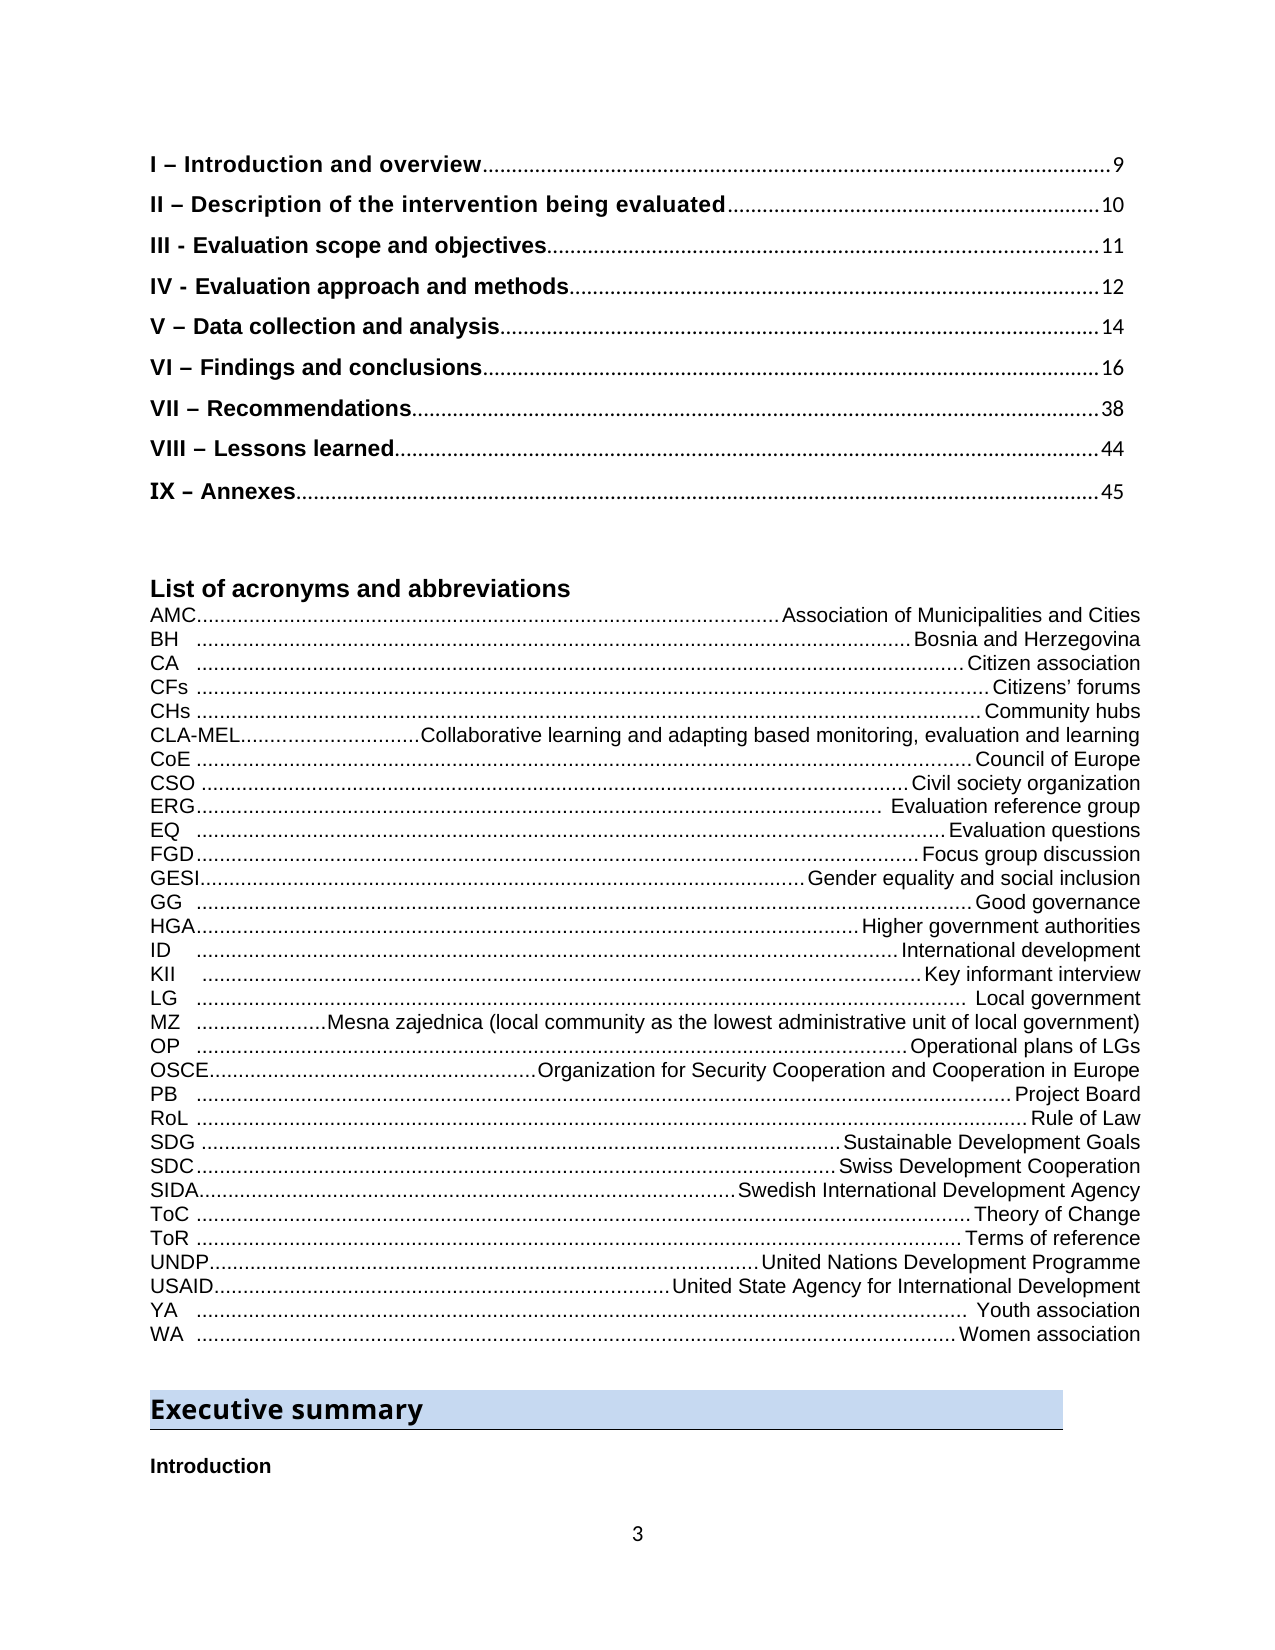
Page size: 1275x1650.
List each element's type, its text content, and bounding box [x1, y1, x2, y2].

text EQ Evaluation questions [150, 818, 1125, 842]
text CA Citizen association [150, 651, 1125, 674]
text WA Women association [150, 1321, 1125, 1345]
text BH Bosnia and Herzegovina [150, 627, 1125, 651]
text ID International development [150, 938, 1125, 962]
text Executive summary [150, 1390, 1063, 1429]
text ToC Theory of Change [150, 1202, 1125, 1226]
text CoE Council of Europe [150, 746, 1125, 770]
text UNDP United Nations Development Programme [150, 1249, 1125, 1273]
text ToR Terms of reference [150, 1226, 1125, 1249]
text ERG Evaluation reference group [150, 794, 1125, 818]
text HGA Higher government authorities [150, 914, 1125, 938]
text AMC Association of Municipalities and Cities [150, 603, 1125, 627]
text GG Good governance [150, 890, 1125, 914]
text CHs Community hubs [150, 698, 1125, 722]
text LG Local government [150, 986, 1125, 1010]
text OSCE Organization for Security Cooperation and Cooperation in Europe [150, 1058, 1125, 1082]
text SIDA Swedish International Development Agency [150, 1178, 1125, 1202]
text FGD Focus group discussion [150, 842, 1125, 866]
text CLA-MEL Collaborative learning and adapting based monitoring, evaluation and learning [150, 722, 1125, 746]
text CSO Civil society organization [150, 770, 1125, 794]
text RoL Rule of Law [150, 1106, 1125, 1130]
text Introduction [150, 1454, 1125, 1478]
text USAID United State Agency for International Development [150, 1273, 1125, 1297]
text List of acronyms and abbreviations [150, 574, 1125, 603]
text OP Operational plans of LGs [150, 1034, 1125, 1058]
text MZ Mesna zajednica (local community as the lowest administrative unit of local government) [150, 1010, 1125, 1034]
text GESI Gender equality and social inclusion [150, 866, 1125, 890]
text PB Project Board [150, 1082, 1125, 1106]
text KII Key informant interview [150, 962, 1125, 986]
text SDG Sustainable Development Goals [150, 1130, 1125, 1154]
text CFs Citizens’ forums [150, 674, 1125, 698]
text SDC Swiss Development Cooperation [150, 1154, 1125, 1178]
text YA Youth association [150, 1297, 1125, 1321]
